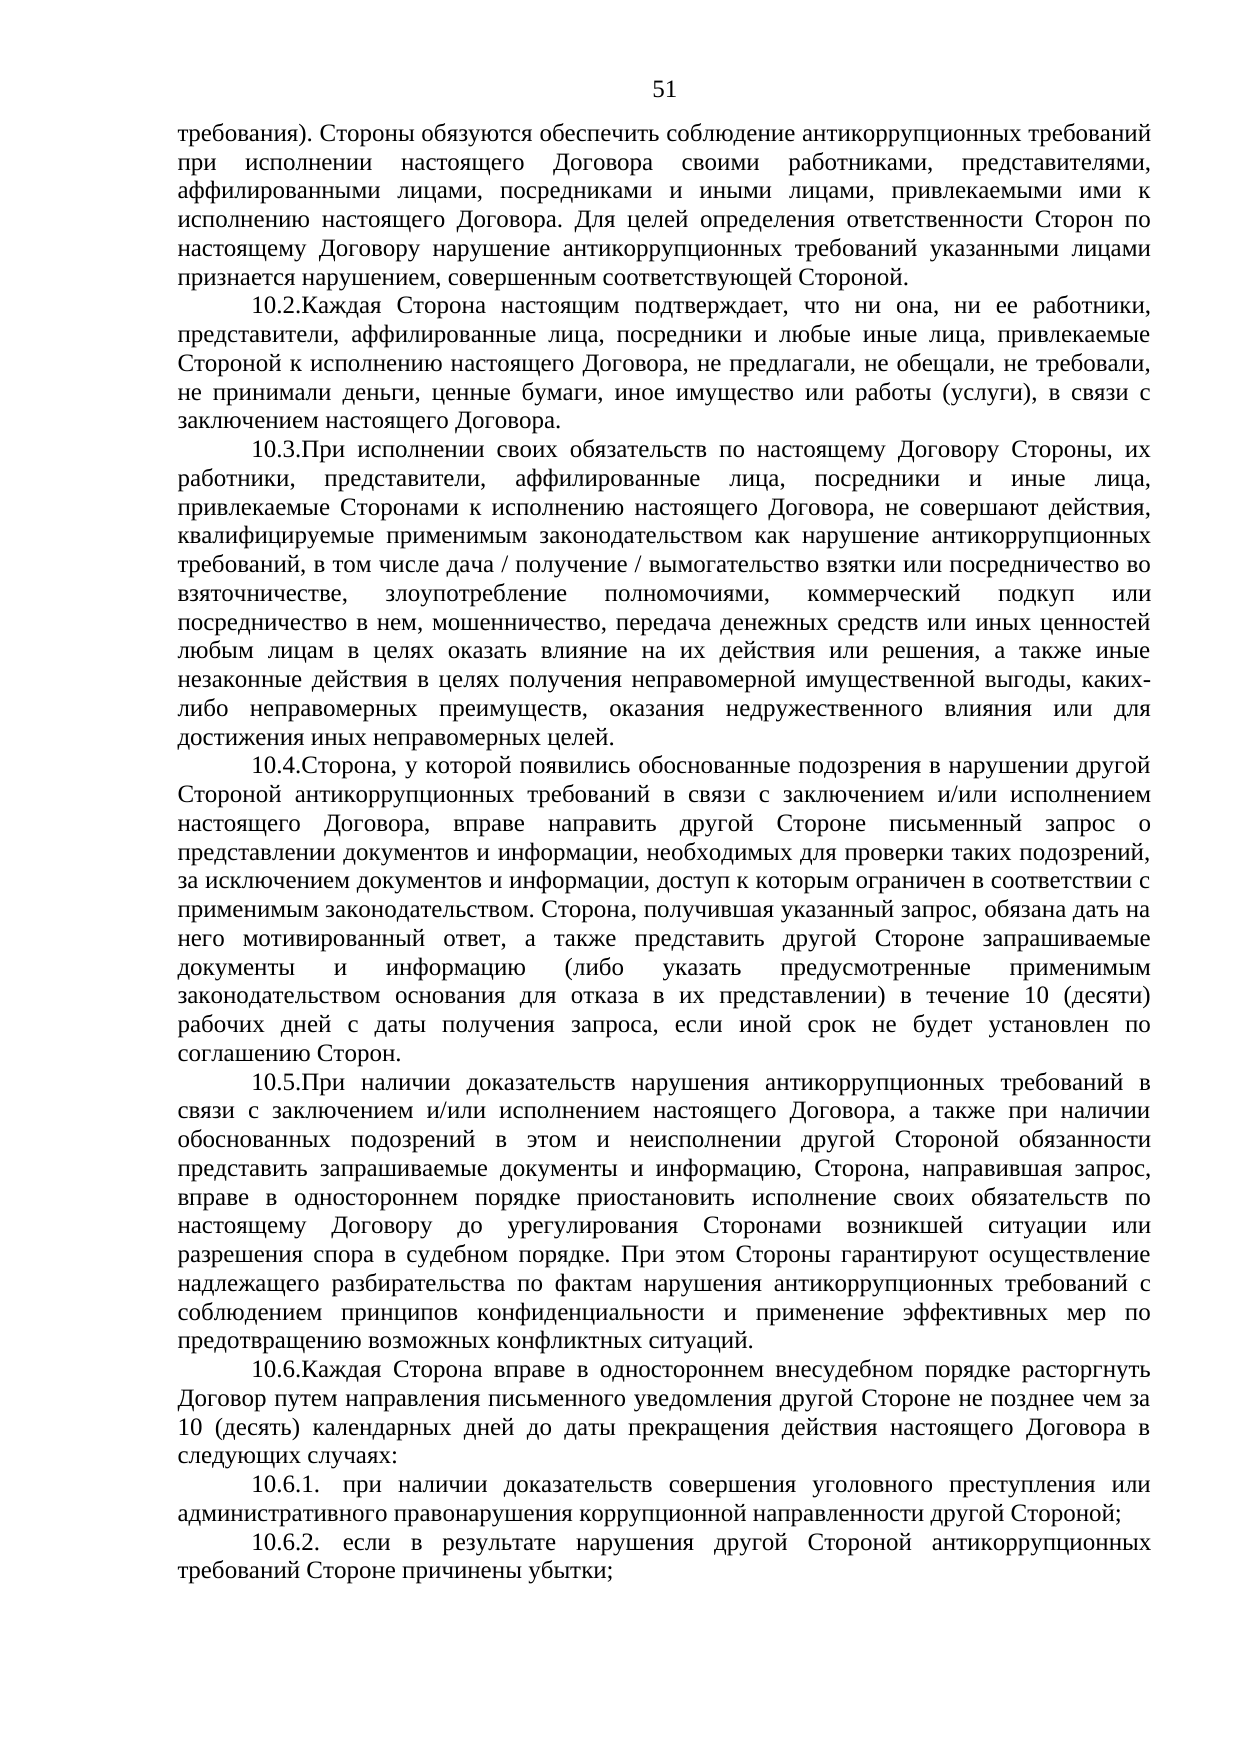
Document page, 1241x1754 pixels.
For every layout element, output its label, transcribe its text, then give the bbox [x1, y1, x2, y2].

text 10.2. Каждая Сторона настоящим подтверждает, что ни она, ни ее работники, представители, аффилированные лица, посредники и любые иные лица, привлекаемые Стороной к исполнению настоящего Договора, не предлагали, не обещали, не требовали, не принимали деньги, ценные бумаги, иное имущество или работы (услуги), в связи с заключением настоящего Договора. [177, 291, 1152, 434]
text 10.4. Сторона, у которой появились обоснованные подозрения в нарушении другой Стороной антикоррупционных требований в связи с заключением и/или исполнением настоящего Договора, вправе направить другой Стороне письменный запрос о представлении документов и информации, необходимых для проверки таких подозрений, за исключением документов и информации, доступ к которым ограничен в соответствии с применимым законодательством. Сторона, получившая указанный запрос, обязана дать на него мотивированный ответ, а также представить другой Стороне запрашиваемые документы и информацию (либо указать предусмотренные применимым законодательством основания для отказа в их представлении) в течение 10 (десяти) рабочих дней с даты получения запроса, если иной срок не будет установлен по соглашению Сторон. [177, 751, 1152, 1067]
text 10.3. При исполнении своих обязательств по настоящему Договору Стороны, их работники, представители, аффилированные лица, посредники и иные лица, привлекаемые Сторонами к исполнению настоящего Договора, не совершают действия, квалифицируемые применимым законодательством как нарушение антикоррупционных требований, в том числе дача / получение / вымогательство взятки или посредничество во взяточничестве, злоупотребление полномочиями, коммерческий подкуп или посредничество в нем, мошенничество, передача денежных средств или иных ценностей любым лицам в целях оказать влияние на их действия или решения, а также иные незаконные действия в целях получения неправомерной имущественной выгоды, каких-либо неправомерных преимуществ, оказания недружественного влияния или для достижения иных неправомерных целей. [177, 434, 1152, 751]
text 10.5. При наличии доказательств нарушения антикоррупционных требований в связи с заключением и/или исполнением настоящего Договора, а также при наличии обоснованных подозрений в этом и неисполнении другой Стороной обязанности представить запрашиваемые документы и информацию, Сторона, направившая запрос, вправе в одностороннем порядке приостановить исполнение своих обязательств по настоящему Договору до урегулирования Сторонами возникшей ситуации или разрешения спора в судебном порядке. При этом Стороны гарантируют осуществление надлежащего разбирательства по фактам нарушения антикоррупционных требований с соблюдением принципов конфиденциальности и применение эффективных мер по предотвращению возможных конфликтных ситуаций. [177, 1067, 1152, 1354]
text 10.6.2. если в результате нарушения другой Стороной антикоррупционных требований Стороне причинены убытки; [177, 1527, 1152, 1584]
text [177, 118, 1152, 291]
text 10.6. Каждая Сторона вправе в одностороннем внесудебном порядке расторгнуть Договор путем направления письменного уведомления другой Стороне не позднее чем за 10 (десять) календарных дней до даты прекращения действия настоящего Договора в следующих случаях: [177, 1354, 1152, 1469]
text 10.6.1. при наличии доказательств совершения уголовного преступления или административного правонарушения коррупционной направленности другой Стороной; [177, 1469, 1152, 1527]
